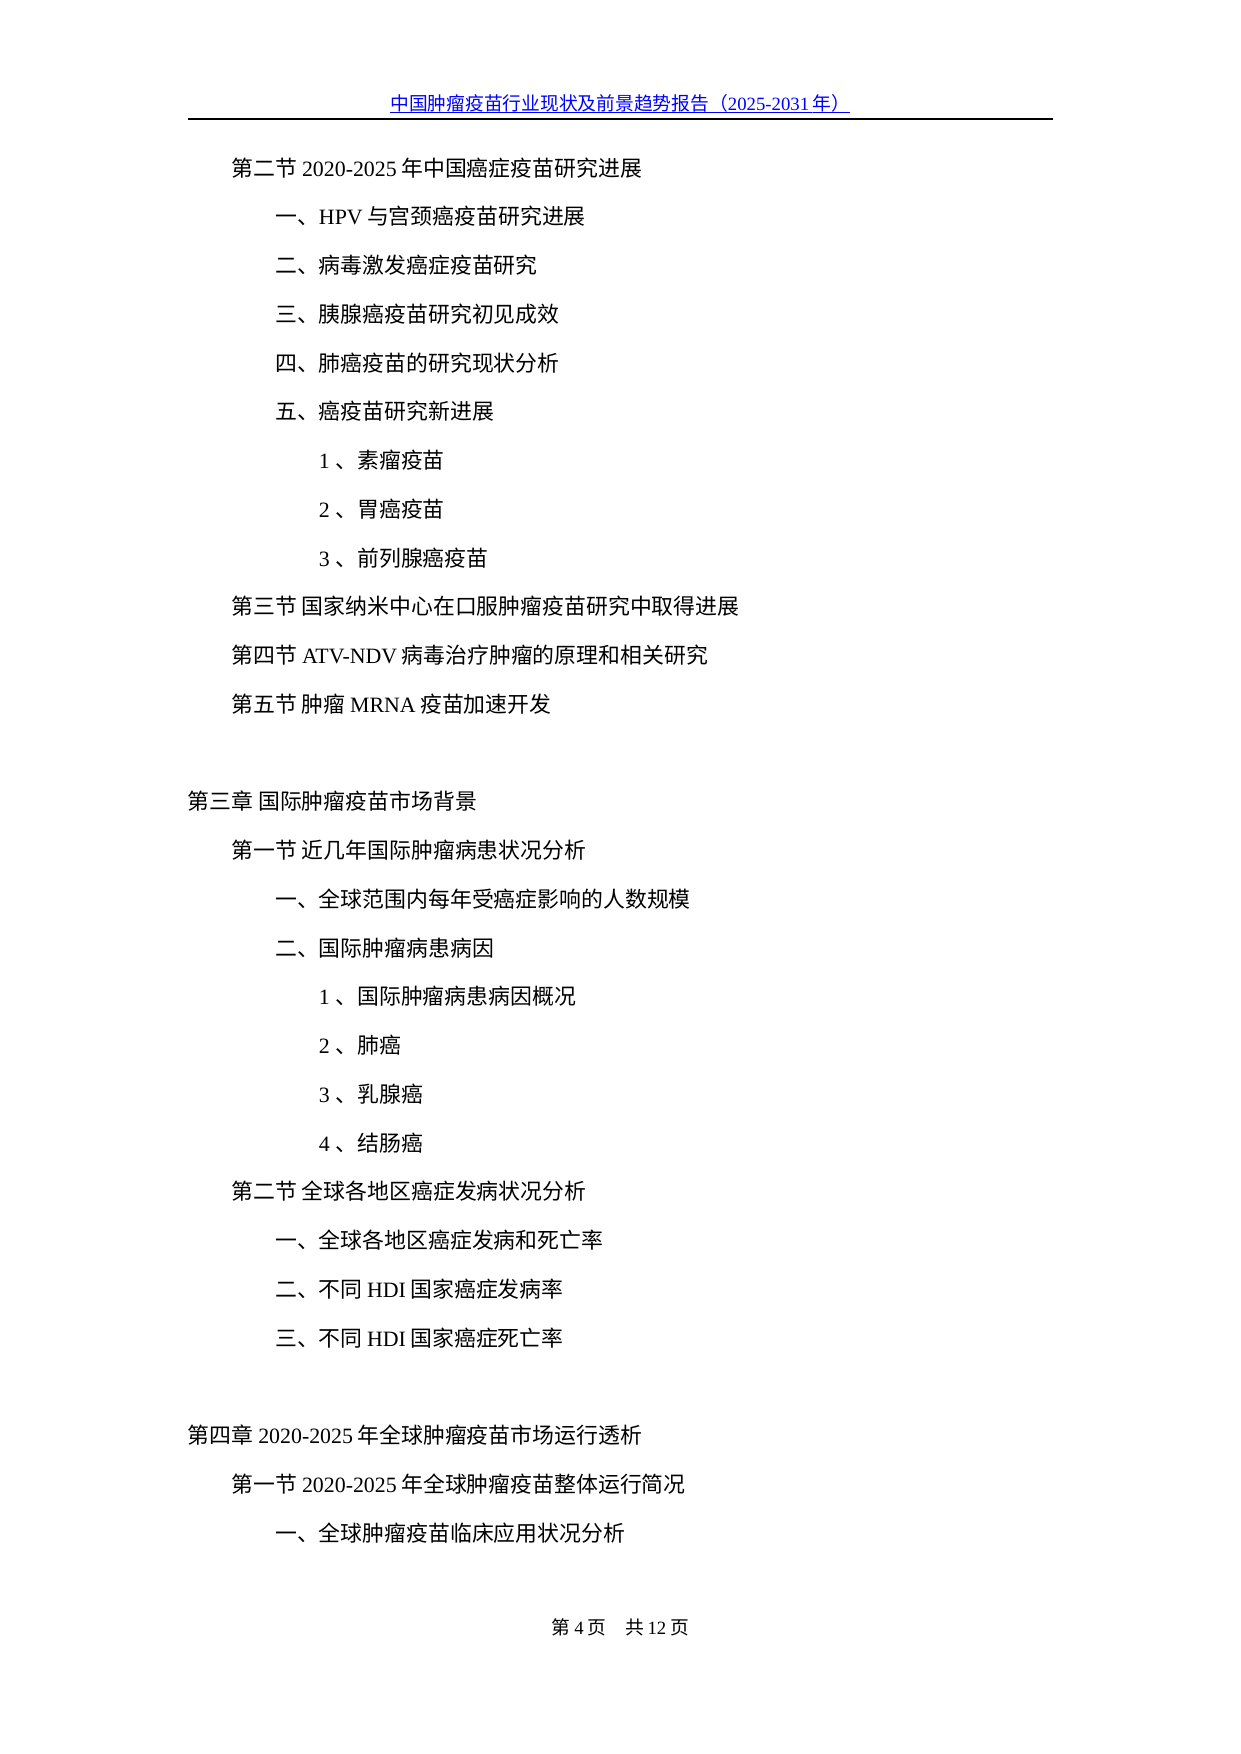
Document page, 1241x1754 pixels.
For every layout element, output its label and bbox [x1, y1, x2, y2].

text [187, 150, 1053, 1548]
